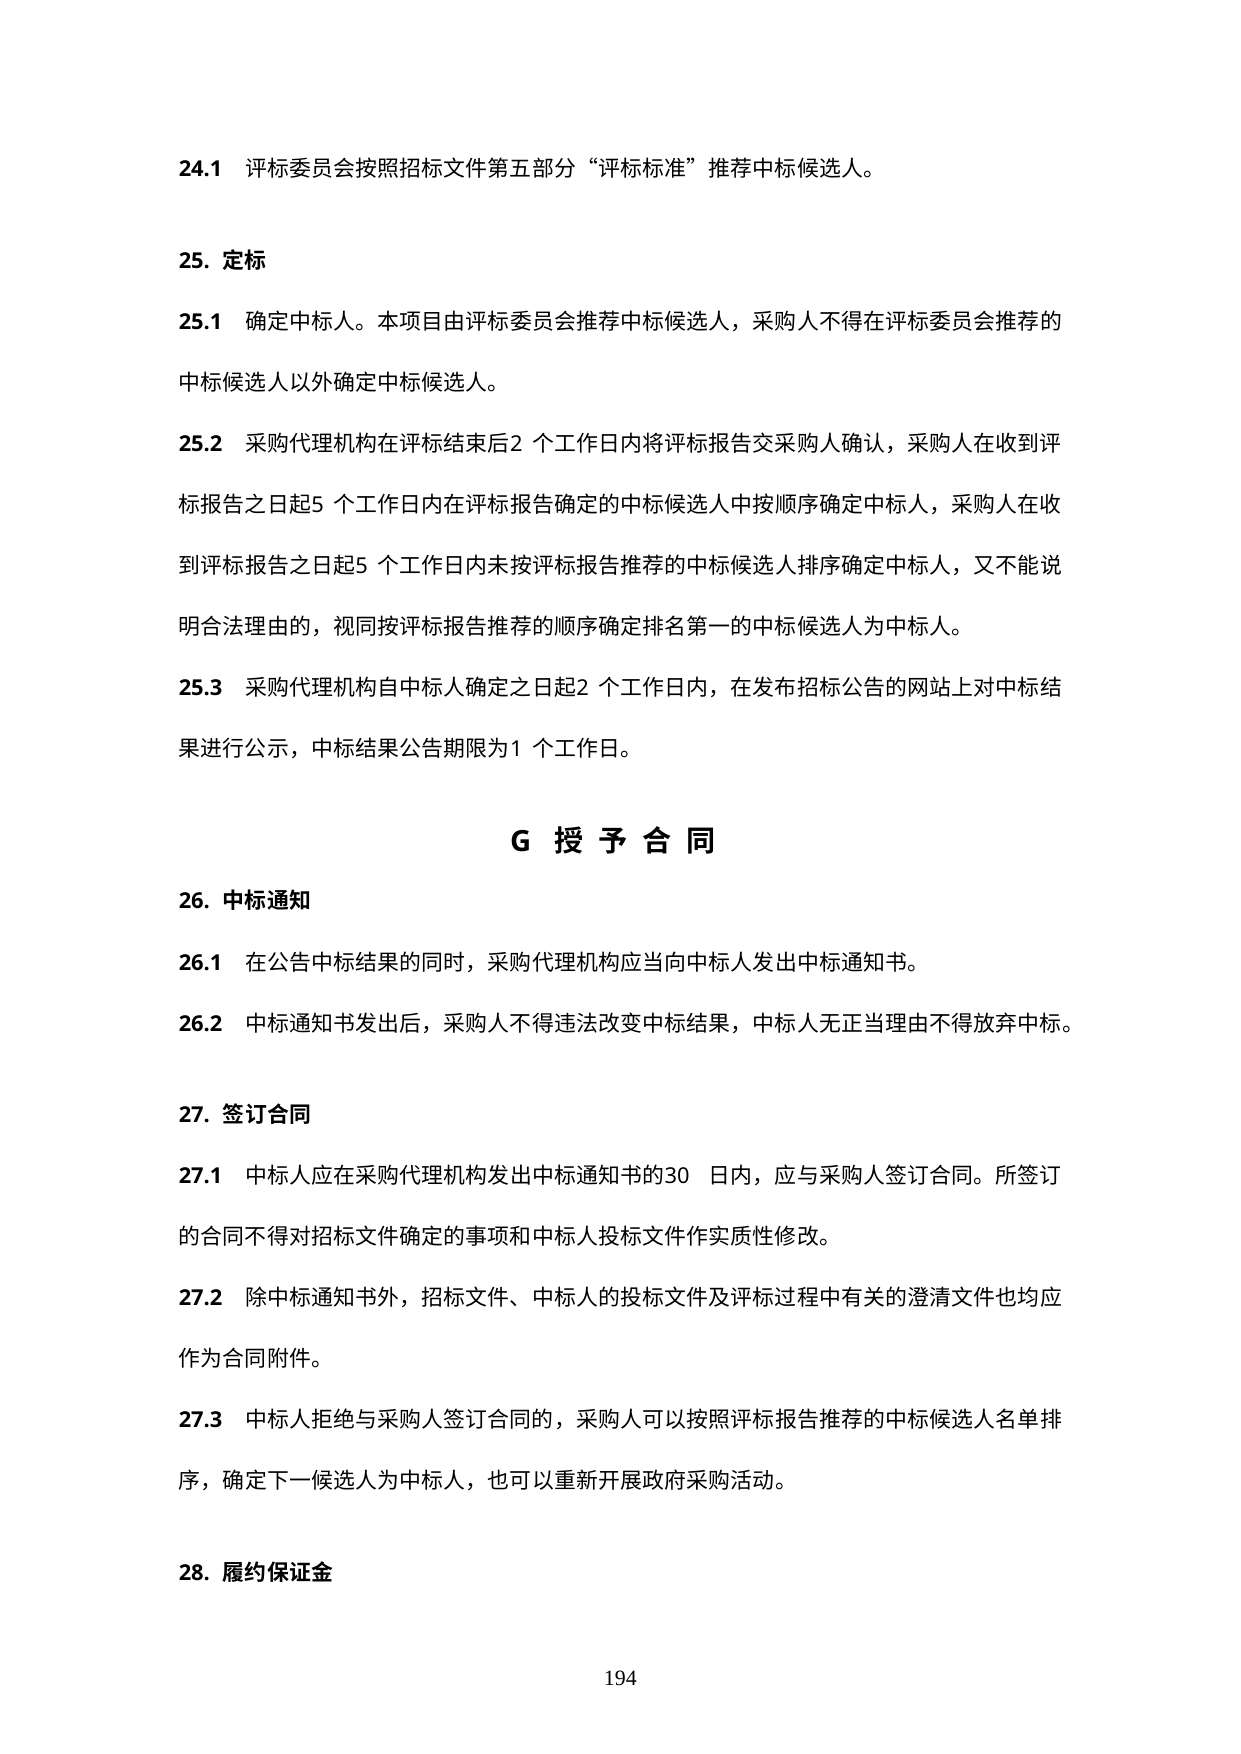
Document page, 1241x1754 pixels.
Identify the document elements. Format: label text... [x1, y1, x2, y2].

text 25.2 采购代理机构在评标结束后2个工作日内将评标报告交采购人确认，采购人在收到评标报告之日起5个工作日内在评标报告确定的中标候选人中按顺序确定中标人，采购人在收到评标报告之日起5个工作日内未按评标报告推荐的中标候选人排序确定中标人，又不能说明合法理由的，视同按评标报告推荐的顺序确定排名第一的中标候选人为中标人。 [178, 411, 1062, 655]
text 27.1 中标人应在采购代理机构发出中标通知书的30日内，应与采购人签订合同。所签订的合同不得对招标文件确定的事项和中标人投标文件作实质性修改。 [178, 1144, 1062, 1266]
text 26.1 在公告中标结果的同时，采购代理机构应当向中标人发出中标通知书。 [178, 930, 1062, 991]
text 28. 履约保证金 [178, 1540, 1062, 1601]
text G 授予合同 [178, 808, 1062, 869]
text 27. 签订合同 [178, 1083, 1062, 1144]
text 25.1 确定中标人。本项目由评标委员会推荐中标候选人，采购人不得在评标委员会推荐的中标候选人以外确定中标候选人。 [178, 289, 1062, 411]
text 25.3 采购代理机构自中标人确定之日起2个工作日内，在发布招标公告的网站上对中标结果进行公示，中标结果公告期限为1个工作日。 [178, 655, 1062, 777]
text 27.2 除中标通知书外，招标文件、中标人的投标文件及评标过程中有关的澄清文件也均应作为合同附件。 [178, 1266, 1062, 1388]
text 26.2 中标通知书发出后，采购人不得违法改变中标结果，中标人无正当理由不得放弃中标。 [178, 991, 1062, 1052]
text 25. 定标 [178, 228, 1062, 289]
text 26. 中标通知 [178, 869, 1062, 930]
text 27.3 中标人拒绝与采购人签订合同的，采购人可以按照评标报告推荐的中标候选人名单排序，确定下一候选人为中标人，也可以重新开展政府采购活动。 [178, 1388, 1062, 1510]
text 24.1 评标委员会按照招标文件第五部分“评标标准”推荐中标候选人。 [178, 136, 1062, 197]
